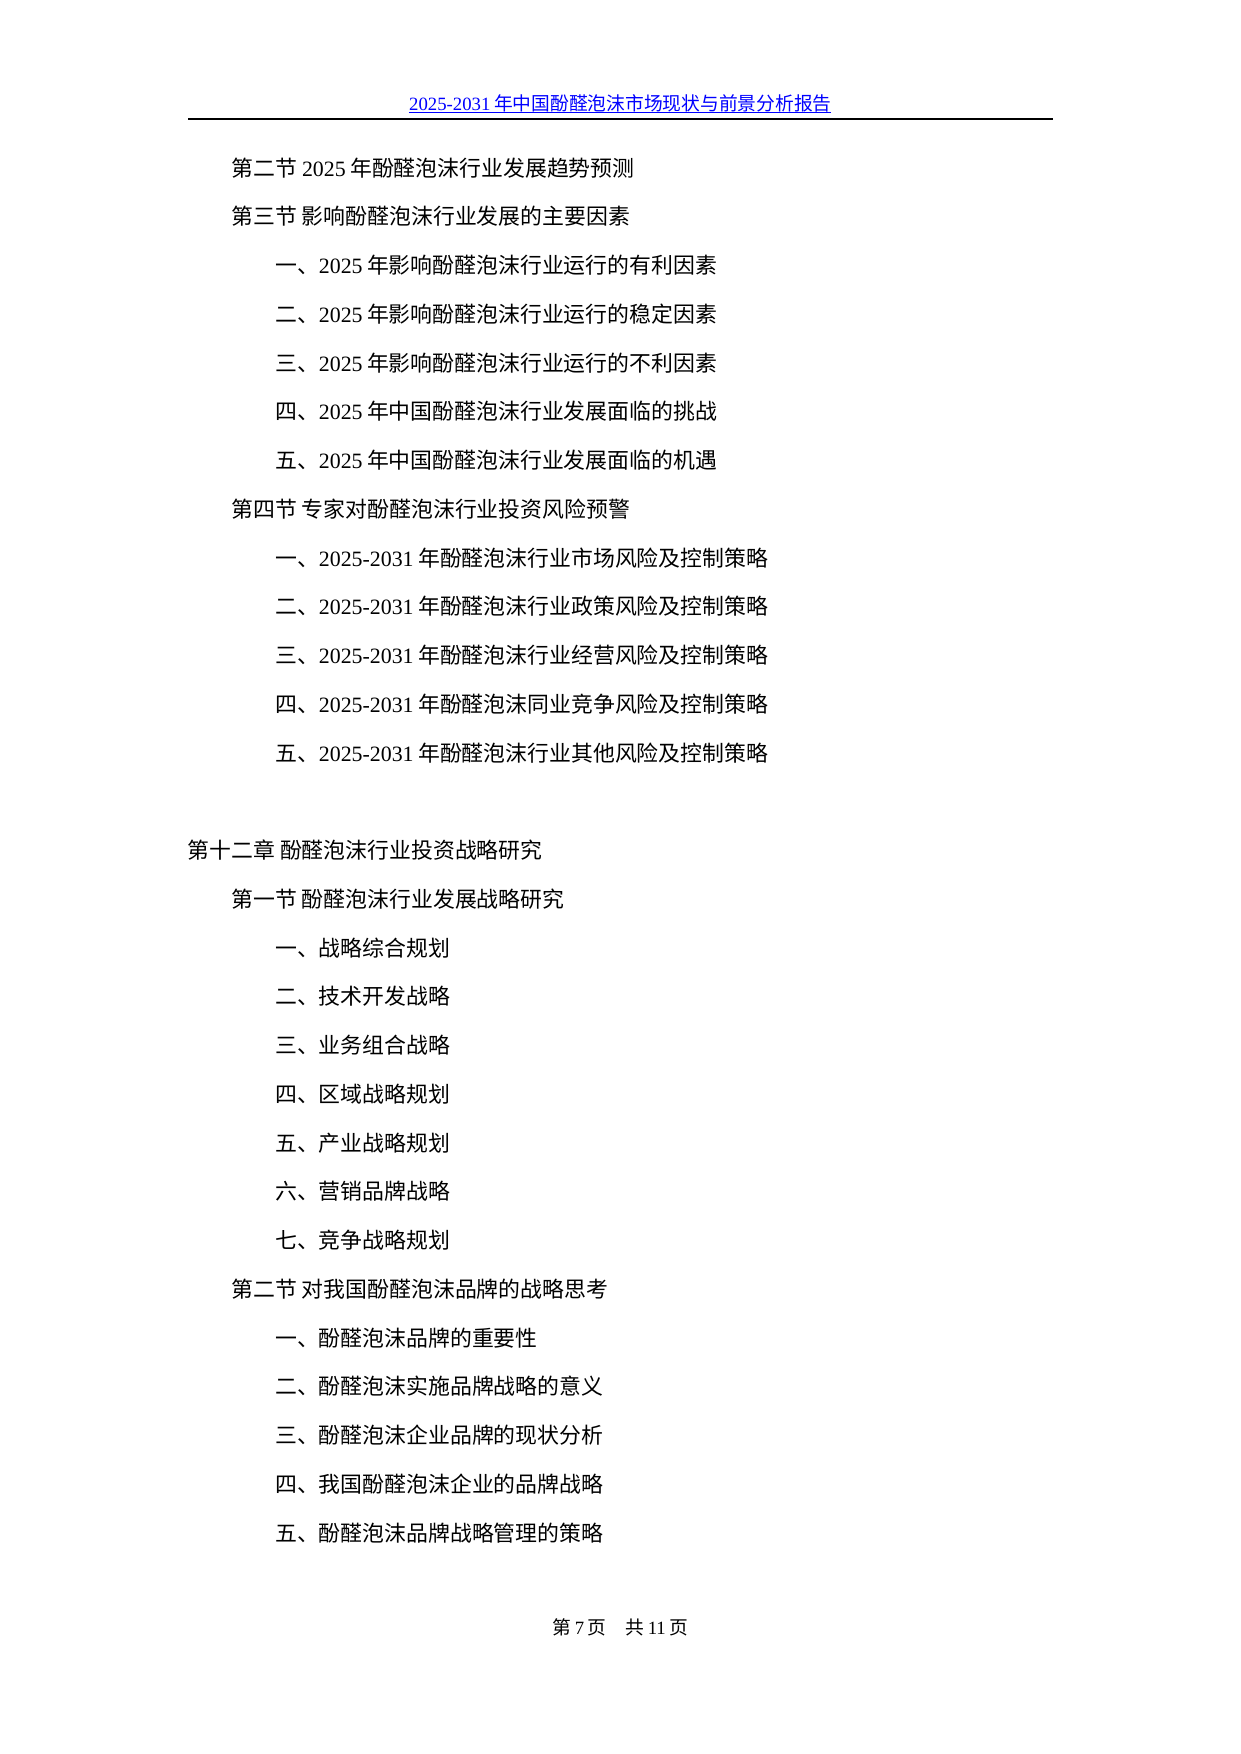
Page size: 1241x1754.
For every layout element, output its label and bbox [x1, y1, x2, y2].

text [187, 150, 1053, 1548]
